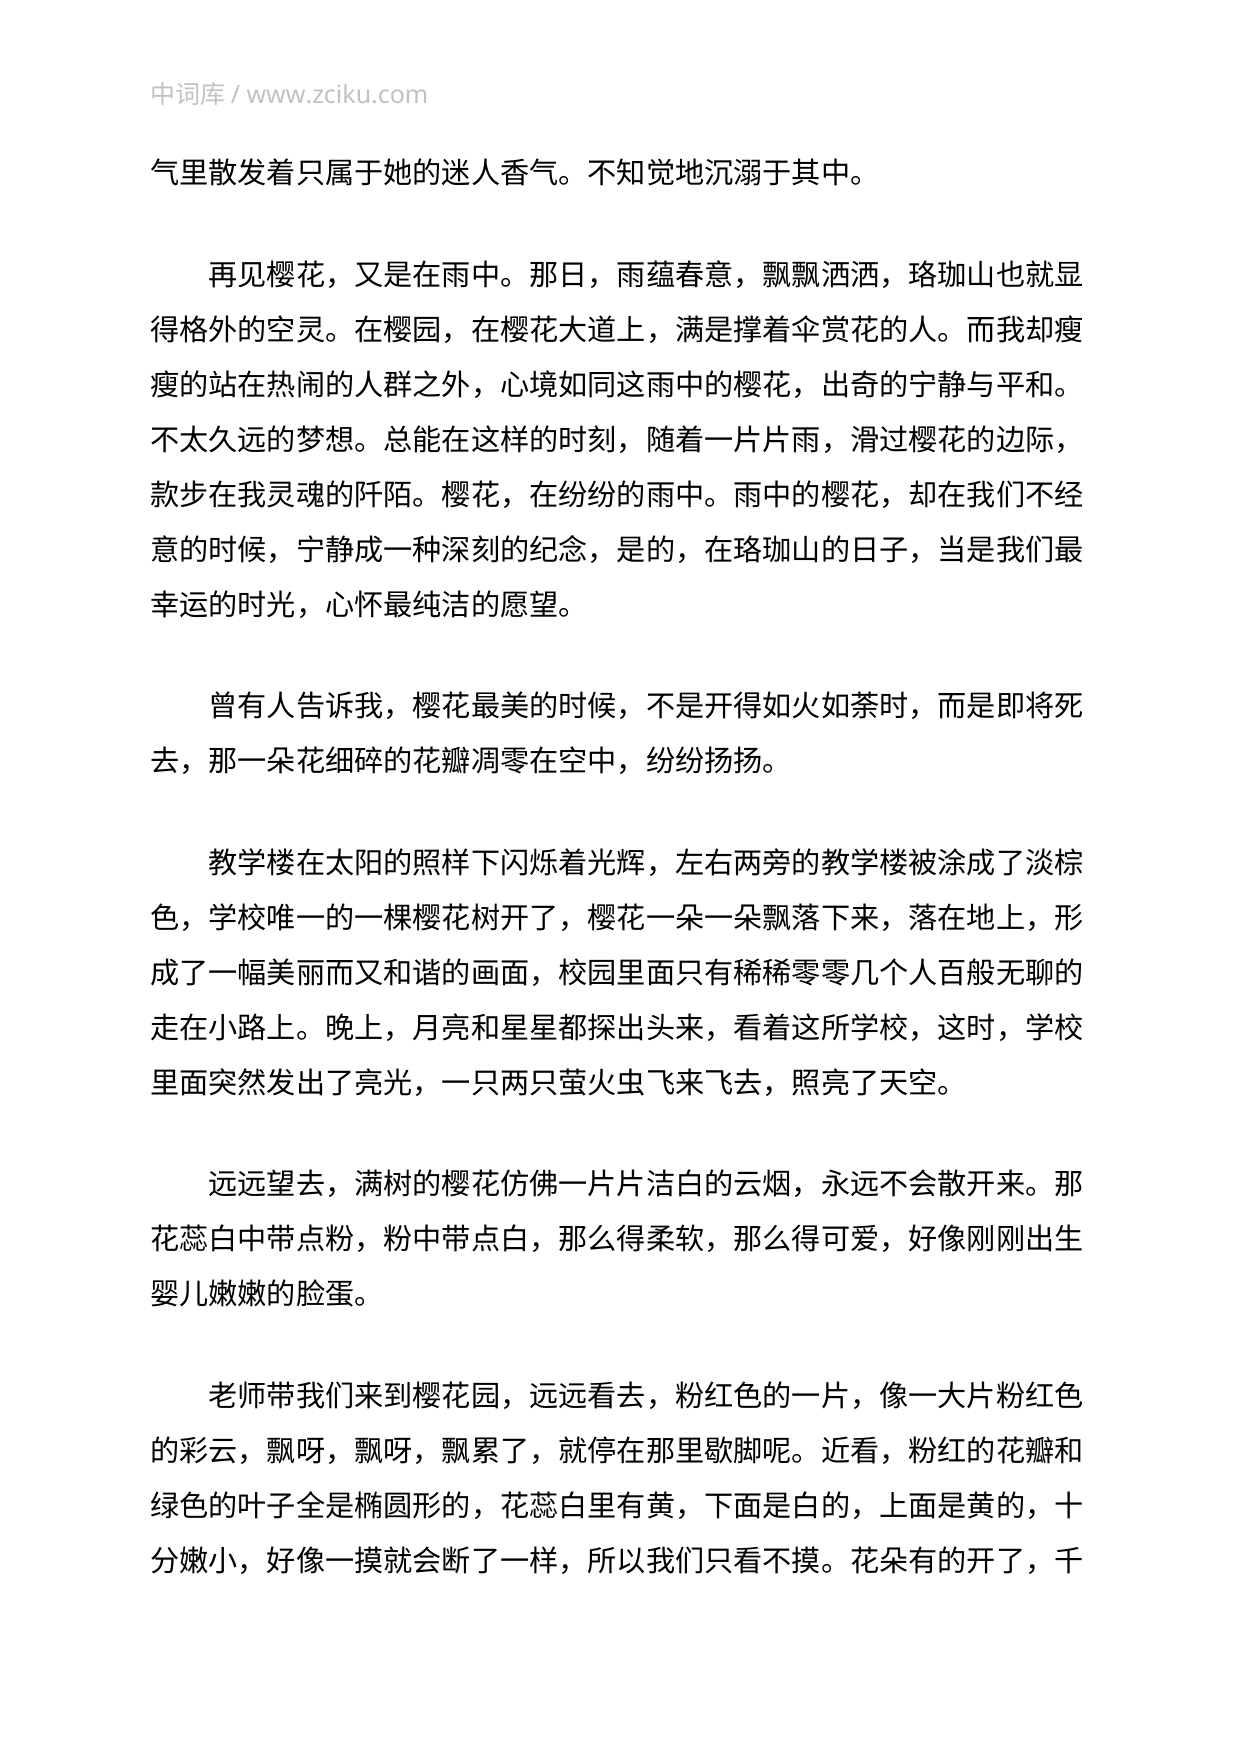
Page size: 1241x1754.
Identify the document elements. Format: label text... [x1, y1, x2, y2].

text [150, 1372, 1090, 1579]
text 教学楼在太阳的照样下闪烁着光辉，左右两旁的教学楼被涂成了淡棕色，学校唯一的一棵樱花树开了，樱花一朵一朵飘落下来，落在地上，形成了一幅美丽而又和谐的画面，校园里面只有稀稀零零几个人百般无聊的走在小路上。晚上，月亮和星星都探出头来，看着这所学校，这时，学校里面突然发出了亮光，一只两只萤火虫飞来飞去，照亮了天空。 [150, 839, 1090, 1101]
text 曾有人告诉我，樱花最美的时候，不是开得如火如荼时，而是即将死去，那一朵花细碎的花瓣凋零在空中，纷纷扬扬。 [150, 683, 1090, 780]
text 远远望去，满树的樱花仿佛一片片洁白的云烟，永远不会散开来。那花蕊白中带点粉，粉中带点白，那么得柔软，那么得可爱，好像刚刚出生婴儿嫩嫩的脸蛋。 [150, 1161, 1090, 1313]
text 再见樱花，又是在雨中。那日，雨蕴春意，飘飘洒洒，珞珈山也就显得格外的空灵。在樱园，在樱花大道上，满是撑着伞赏花的人。而我却瘦瘦的站在热闹的人群之外，心境如同这雨中的樱花，出奇的宁静与平和。不太久远的梦想。总能在这样的时刻，随着一片片雨，滑过樱花的边际，款步在我灵魂的阡陌。樱花，在纷纷的雨中。雨中的樱花，却在我们不经意的时候，宁静成一种深刻的纪念，是的，在珞珈山的日子，当是我们最幸运的时光，心怀最纯洁的愿望。 [150, 252, 1090, 623]
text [150, 150, 1090, 192]
